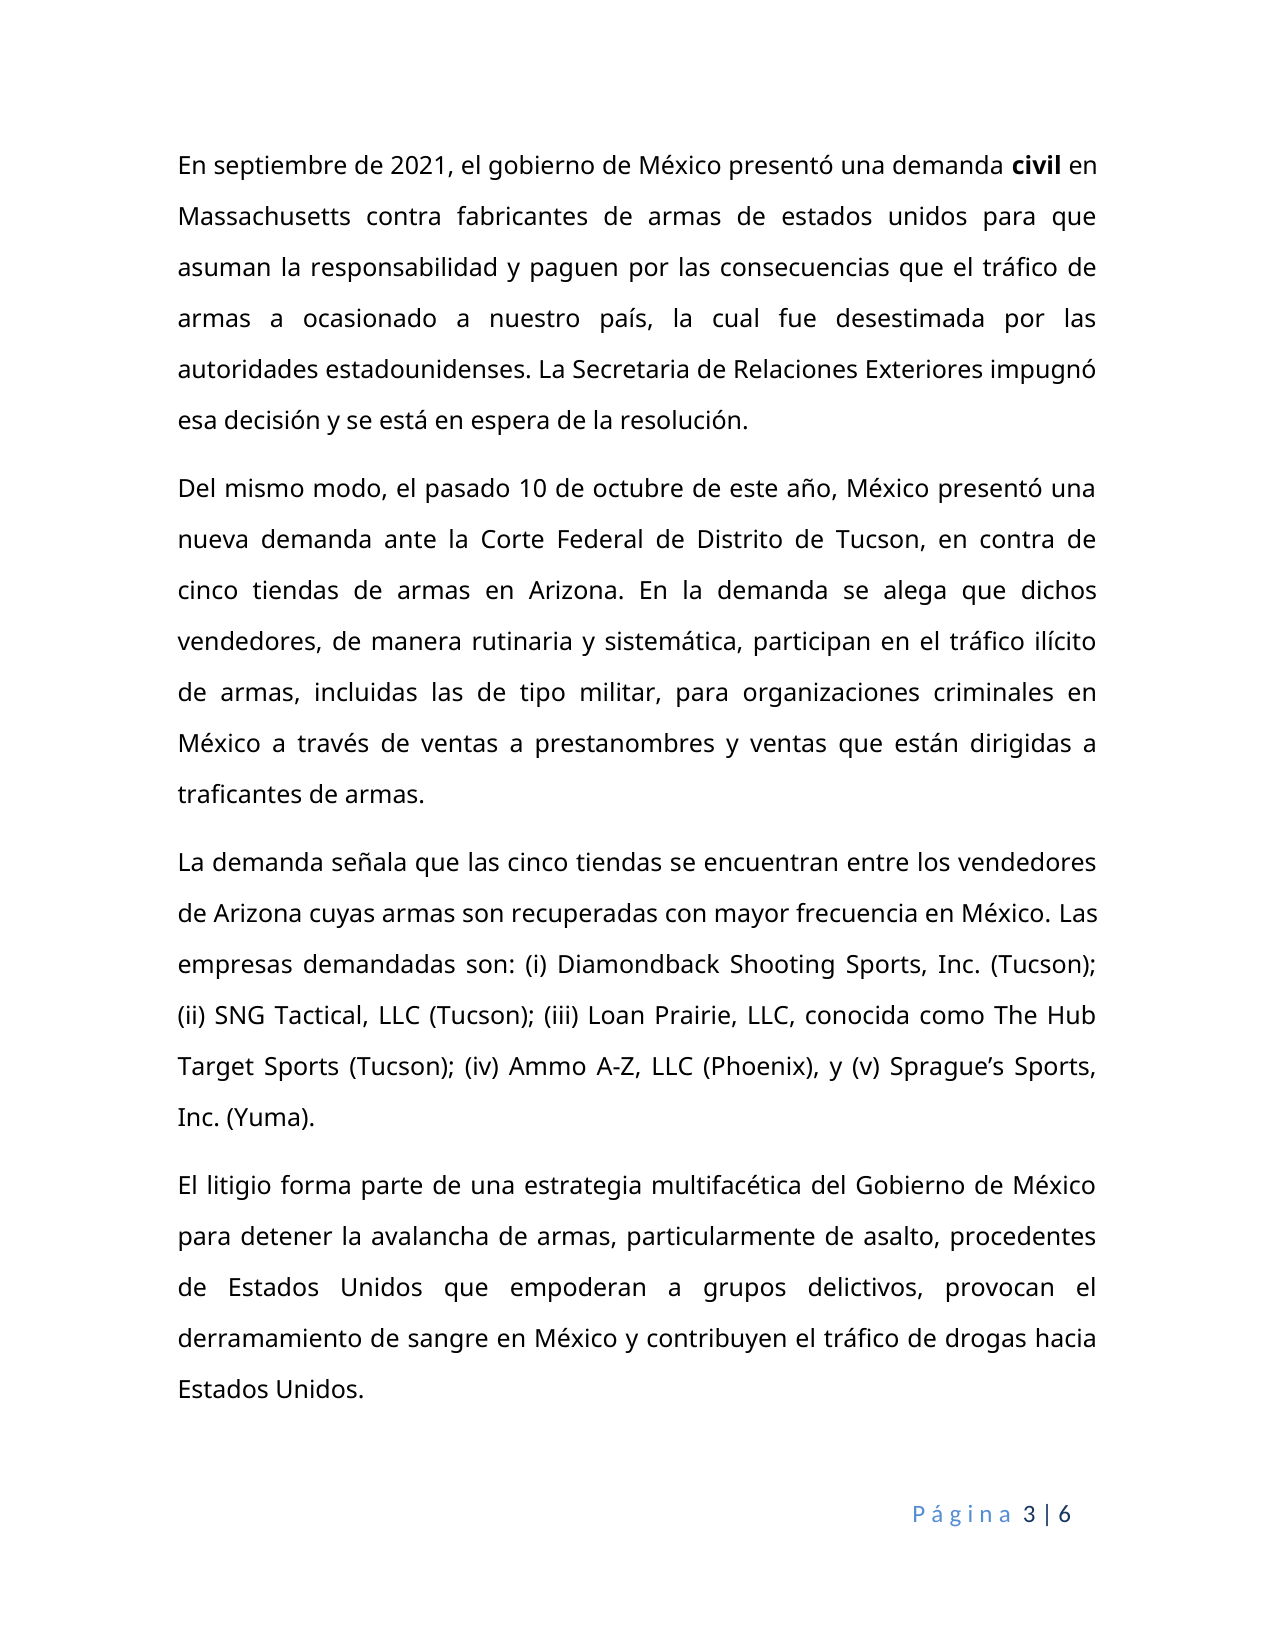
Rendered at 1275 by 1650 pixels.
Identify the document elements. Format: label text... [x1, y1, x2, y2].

text El litigio forma parte de una estrategia multifacética del Gobierno de México para detener la avalancha de armas, particularmente de asalto, procedentes de Estados Unidos que empoderan a grupos delictivos, provocan el derramamiento de sangre en México y contribuyen el tráfico de drogas hacia Estados Unidos. [177, 1167, 1098, 1406]
text La demanda señala que las cinco tiendas se encuentran entre los vendedores de Arizona cuyas armas son recuperadas con mayor frecuencia en México. Las empresas demandadas son: (i) Diamondback Shooting Sports, Inc. (Tucson); (ii) SNG Tactical, LLC (Tucson); (iii) Loan Prairie, LLC, conocida como The Hub Target Sports (Tucson); (iv) Ammo A-Z, LLC (Phoenix), y (v) Sprague’s Sports, Inc. (Yuma). [177, 844, 1098, 1134]
text Del mismo modo, el pasado 10 de octubre de este año, México presentó una nueva demanda ante la Corte Federal de Distrito de Tucson, en contra de cinco tiendas de armas en Arizona. En la demanda se alega que dichos vendedores, de manera rutinaria y sistemática, participan en el tráfico ilícito de armas, incluidas las de tipo militar, para organizaciones criminales en México a través de ventas a prestanombres y ventas que están dirigidas a traficantes de armas. [177, 471, 1098, 811]
text En septiembre de 2021, el gobierno de México presentó una demanda civil en Massachusetts contra fabricantes de armas de estados unidos para que asuman la responsabilidad y paguen por las consecuencias que el tráfico de armas a ocasionado a nuestro país, la cual fue desestimada por las autoridades estadounidenses. La Secretaria de Relaciones Exteriores impugnó esa decisión y se está en espera de la resolución. [177, 148, 1098, 437]
